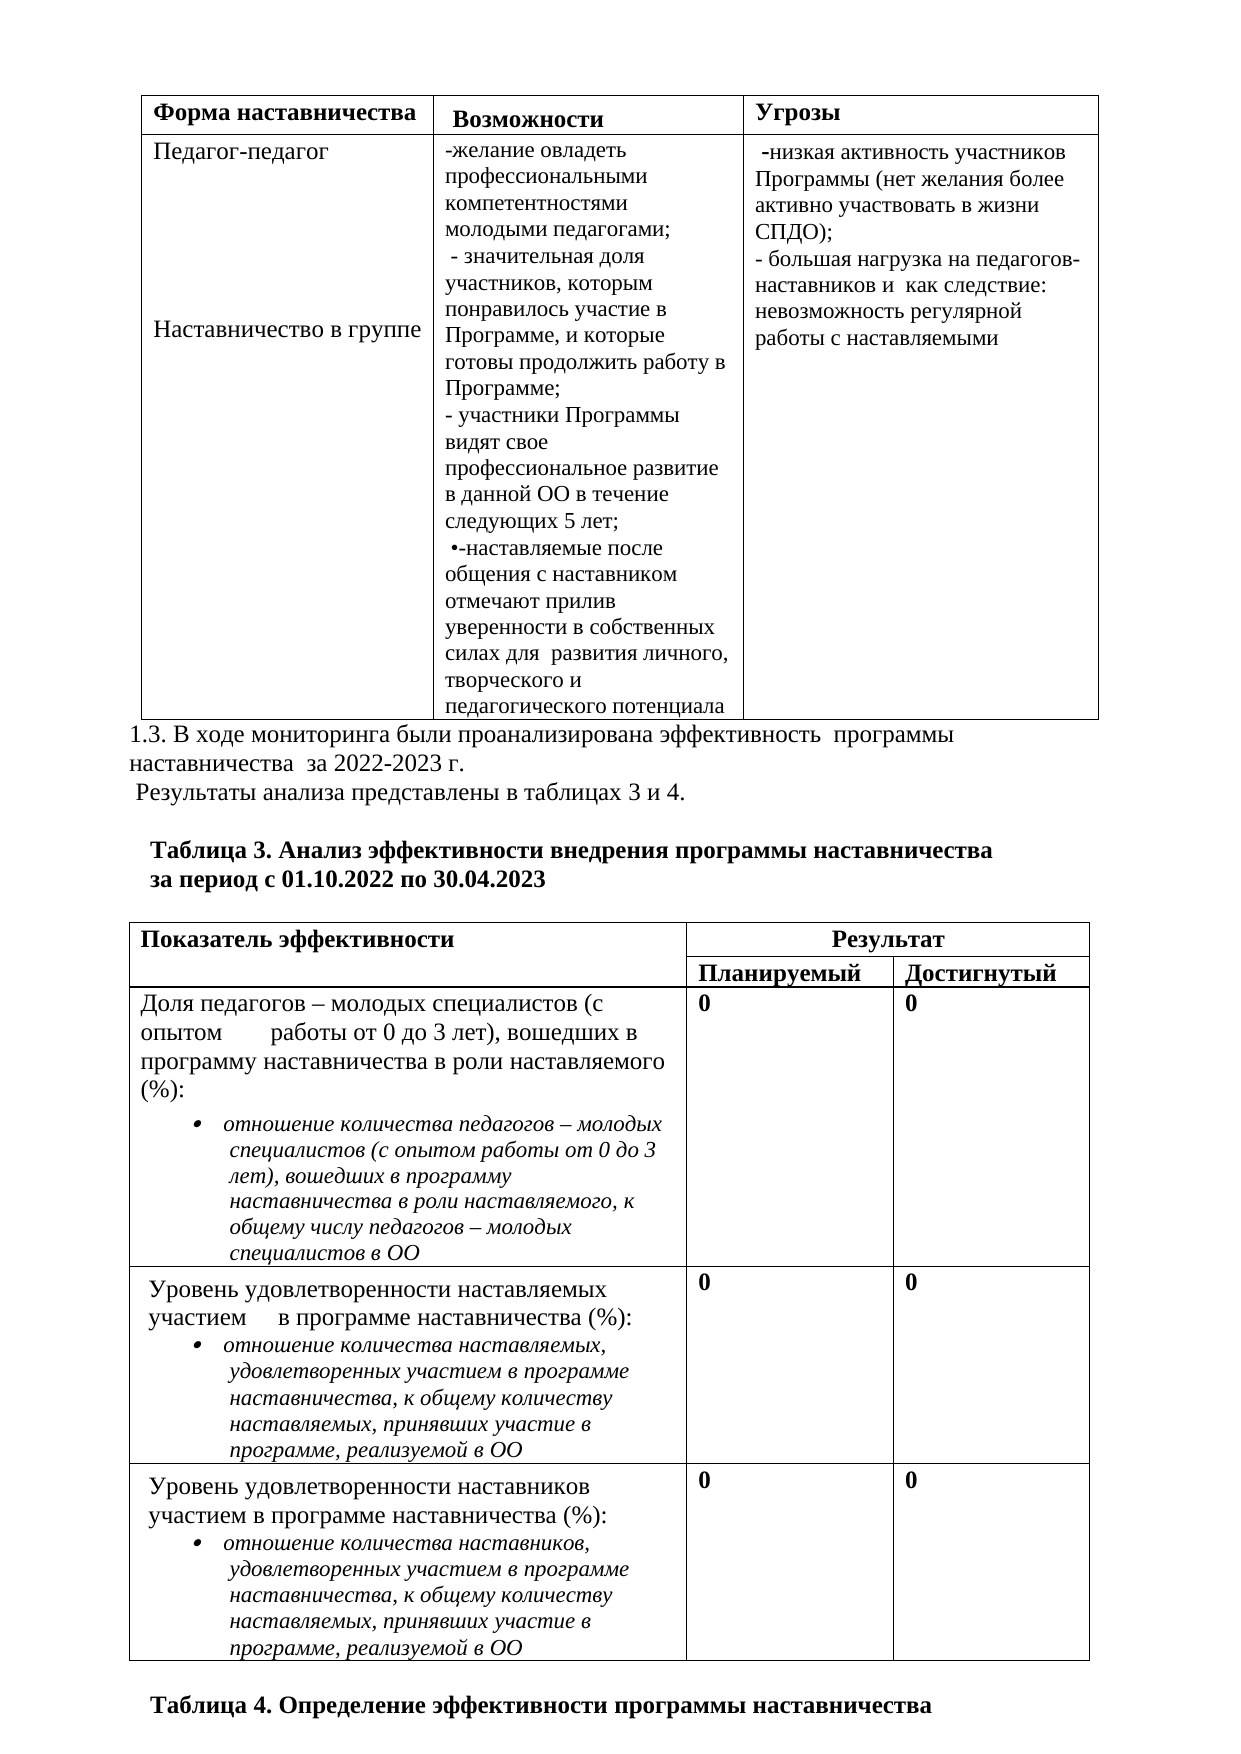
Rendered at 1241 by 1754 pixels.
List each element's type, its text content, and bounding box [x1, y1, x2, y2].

table_cell Планируемый [687, 957, 893, 986]
table_cell Достигнутый [894, 957, 1089, 986]
table_cell -желание овладеть профессиональными компетентностями молодыми педагогами; - значительная доля участников, которым понравилось участие в Программе, и которые готовы продолжить работу в Программе; - участники Программы видят свое профессиональное развитие в данной ОО в течение следующих 5 лет; •-наставляемые после общения с наставником отмечают прилив уверенности в собственных силах для развития личного, творческого и педагогического потенциала [434, 135, 743, 718]
subtitle Таблица 3. Анализ эффективности внедрения программы наставничества [150, 836, 1034, 864]
table_cell 0 [894, 988, 1089, 1266]
table_header Угрозы [744, 96, 1098, 134]
table_cell 0 [894, 1267, 1089, 1463]
table_cell Уровень удовлетворенности наставников участием в программе наставничества (%): отношение количества наставников, удовлетворенных участием в программе наставничества, к общему количеству наставляемых, принявших участие в программе, реализуемой в ОО [130, 1464, 686, 1660]
table_cell Доля педагогов – молодых специалистов (с опытом работы от 0 до 3 лет), вошедших в программу наставничества в роли наставляемого (%): отношение количества педагогов – молодых специалистов (с опытом работы от 0 до 3 лет), вошедших в программу наставничества в роли наставляемого, к общему числу педагогов – молодых специалистов в ОО [130, 988, 686, 1266]
table_cell 0 [687, 1464, 893, 1660]
text 1.3. В ходе мониторинга были проанализирована эффективность программы наставничества за 2022-2023 г. [129, 89, 1133, 777]
table_cell Педагог-педагог Наставничество в группе [142, 135, 433, 718]
text Результаты анализа представлены в таблицах 3 и 4. [129, 777, 1018, 806]
table_header Результат [687, 923, 1089, 956]
table_header Форма наставничества [142, 96, 433, 134]
text Таблица 4. Определение эффективности программы наставничества [150, 1690, 1151, 1719]
table_cell -низкая активность участников Программы (нет желания более активно участвовать в жизни СПДО); - большая нагрузка на педагогов- наставников и как следствие: невозможность регулярной работы с наставляемыми [744, 135, 1098, 718]
subtitle за период с 01.10.2022 по 30.04.2023 [150, 864, 1034, 893]
table_header Возможности [434, 96, 743, 134]
table_header Показатель эффективности [130, 923, 686, 986]
table_cell 0 [687, 1267, 893, 1463]
table_cell Уровень удовлетворенности наставляемых участием в программе наставничества (%): отношение количества наставляемых, удовлетворенных участием в программе наставничества, к общему количеству наставляемых, принявших участие в программе, реализуемой в ОО [130, 1267, 686, 1463]
table_cell 0 [687, 988, 893, 1266]
table_cell 0 [894, 1464, 1089, 1660]
